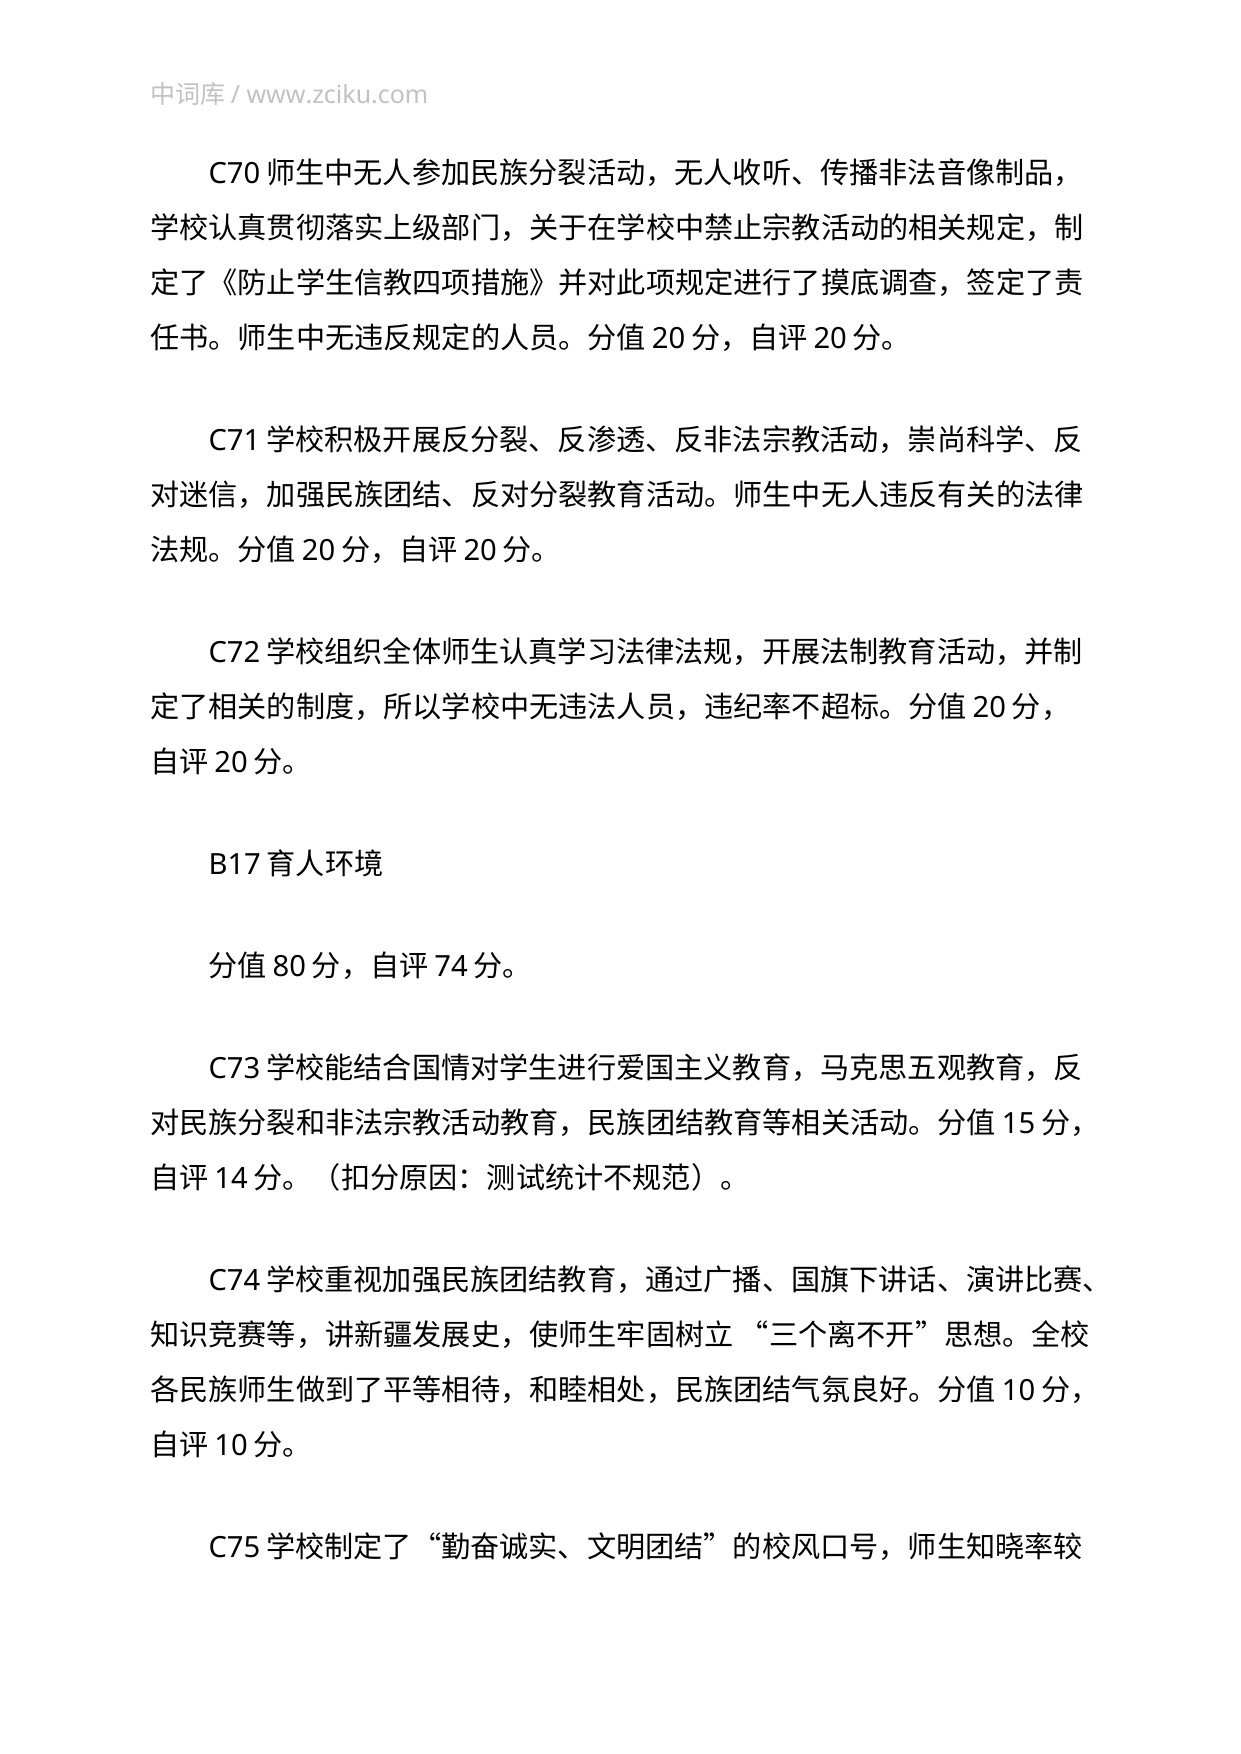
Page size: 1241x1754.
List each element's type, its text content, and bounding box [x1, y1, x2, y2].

text C72学校组织全体师生认真学习法律法规，开展法制教育活动，并制定了相关的制度，所以学校中无违法人员，违纪率不超标。分值20分，自评20分。 [150, 629, 1090, 781]
text 分值80分，自评74分。 [150, 943, 1090, 985]
text C74学校重视加强民族团结教育，通过广播、国旗下讲话、演讲比赛、知识竞赛等，讲新疆发展史，使师生牢固树立 “三个离不开”思想。全校各民族师生做到了平等相待，和睦相处，民族团结气氛良好。分值10分，自评10分。 [150, 1257, 1090, 1464]
text C73学校能结合国情对学生进行爱国主义教育，马克思五观教育，反对民族分裂和非法宗教活动教育，民族团结教育等相关活动。分值15分，自评14分。（扣分原因：测试统计不规范）。 [150, 1044, 1090, 1197]
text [150, 1523, 1090, 1566]
text C71学校积极开展反分裂、反渗透、反非法宗教活动，崇尚科学、反对迷信，加强民族团结、反对分裂教育活动。师生中无人违反有关的法律法规。分值20分，自评20分。 [150, 417, 1090, 569]
text C70师生中无人参加民族分裂活动，无人收听、传播非法音像制品，学校认真贯彻落实上级部门，关于在学校中禁止宗教活动的相关规定，制定了《防止学生信教四项措施》并对此项规定进行了摸底调查，签定了责任书。师生中无违反规定的人员。分值20分，自评20分。 [150, 150, 1090, 357]
text B17育人环境 [150, 841, 1090, 883]
